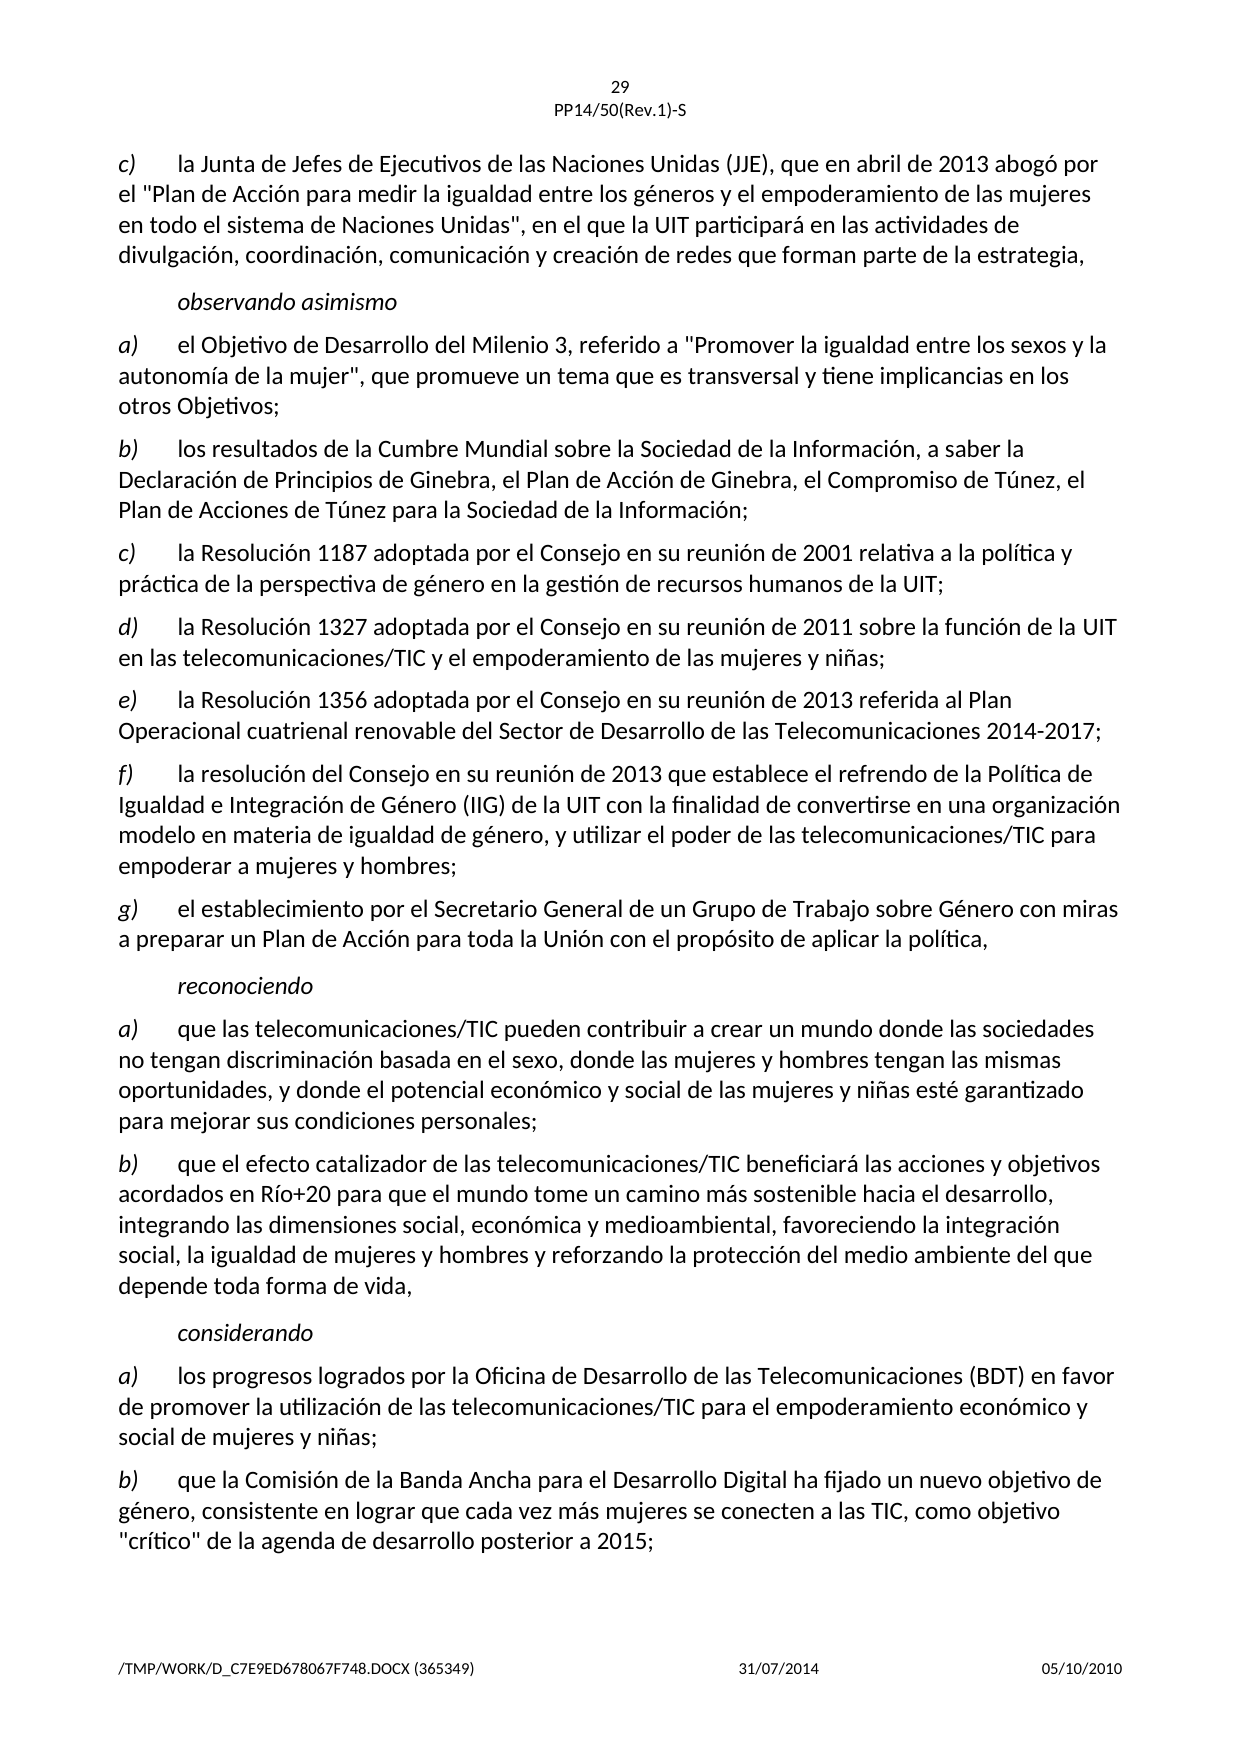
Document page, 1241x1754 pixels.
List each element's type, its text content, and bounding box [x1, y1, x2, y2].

text b) que el efecto catalizador de las telecomunicaciones/TIC beneficiará las acciones y objetivos acordados en Río+20 para que el mundo tome un camino más sostenible hacia el desarrollo, integrando las dimensiones social, económica y medioambiental, favoreciendo la integración social, la igualdad de mujeres y hombres y reforzando la protección del medio ambiente del que depende toda forma de vida, [118, 1148, 1122, 1301]
text g) el establecimiento por el Secretario General de un Grupo de Trabajo sobre Género con miras a preparar un Plan de Acción para toda la Unión con el propósito de aplicar la política, [118, 893, 1122, 954]
text b) los resultados de la Cumbre Mundial sobre la Sociedad de la Información, a saber la Declaración de Principios de Ginebra, el Plan de Acción de Ginebra, el Compromiso de Túnez, el Plan de Acciones de Túnez para la Sociedad de la Información; [118, 433, 1122, 525]
text b) que la Comisión de la Banda Ancha para el Desarrollo Digital ha fijado un nuevo objetivo de género, consistente en lograr que cada vez más mujeres se conecten a las TIC, como objetivo "crítico" de la agenda de desarrollo posterior a 2015; [118, 1464, 1122, 1556]
text considerando [177, 1317, 1122, 1348]
text a) el Objetivo de Desarrollo del Milenio 3, referido a "Promover la igualdad entre los sexos y la autonomía de la mujer", que promueve un tema que es transversal y tiene implicancias en los otros Objetivos; [118, 329, 1122, 421]
text c) la Junta de Jefes de Ejecutivos de las Naciones Unidas (JJE), que en abril de 2013 abogó por el "Plan de Acción para medir la igualdad entre los géneros y el empoderamiento de las mujeres en todo el sistema de Naciones Unidas", en el que la UIT participará en las actividades de divulgación, coordinación, comunicación y creación de redes que forman parte de la estrategia, [118, 148, 1122, 270]
text c) la Resolución 1187 adoptada por el Consejo en su reunión de 2001 relativa a la política y práctica de la perspectiva de género en la gestión de recursos humanos de la UIT; [118, 538, 1122, 599]
text e) la Resolución 1356 adoptada por el Consejo en su reunión de 2013 referida al Plan Operacional cuatrienal renovable del Sector de Desarrollo de las Telecomunicaciones 2014-2017; [118, 685, 1122, 746]
text observando asimismo [177, 286, 1122, 317]
text a) que las telecomunicaciones/TIC pueden contribuir a crear un mundo donde las sociedades no tengan discriminación basada en el sexo, donde las mujeres y hombres tengan las mismas oportunidades, y donde el potencial económico y social de las mujeres y niñas esté garantizado para mejorar sus condiciones personales; [118, 1013, 1122, 1136]
text reconociendo [177, 971, 1122, 1001]
text f) la resolución del Consejo en su reunión de 2013 que establece el refrendo de la Política de Igualdad e Integración de Género (IIG) de la UIT con la finalidad de convertirse en una organización modelo en materia de igualdad de género, y utilizar el poder de las telecomunicaciones/TIC para empoderar a mujeres y hombres; [118, 758, 1122, 880]
text d) la Resolución 1327 adoptada por el Consejo en su reunión de 2011 sobre la función de la UIT en las telecomunicaciones/TIC y el empoderamiento de las mujeres y niñas; [118, 611, 1122, 672]
text a) los progresos logrados por la Oficina de Desarrollo de las Telecomunicaciones (BDT) en favor de promover la utilización de las telecomunicaciones/TIC para el empoderamiento económico y social de mujeres y niñas; [118, 1360, 1122, 1452]
